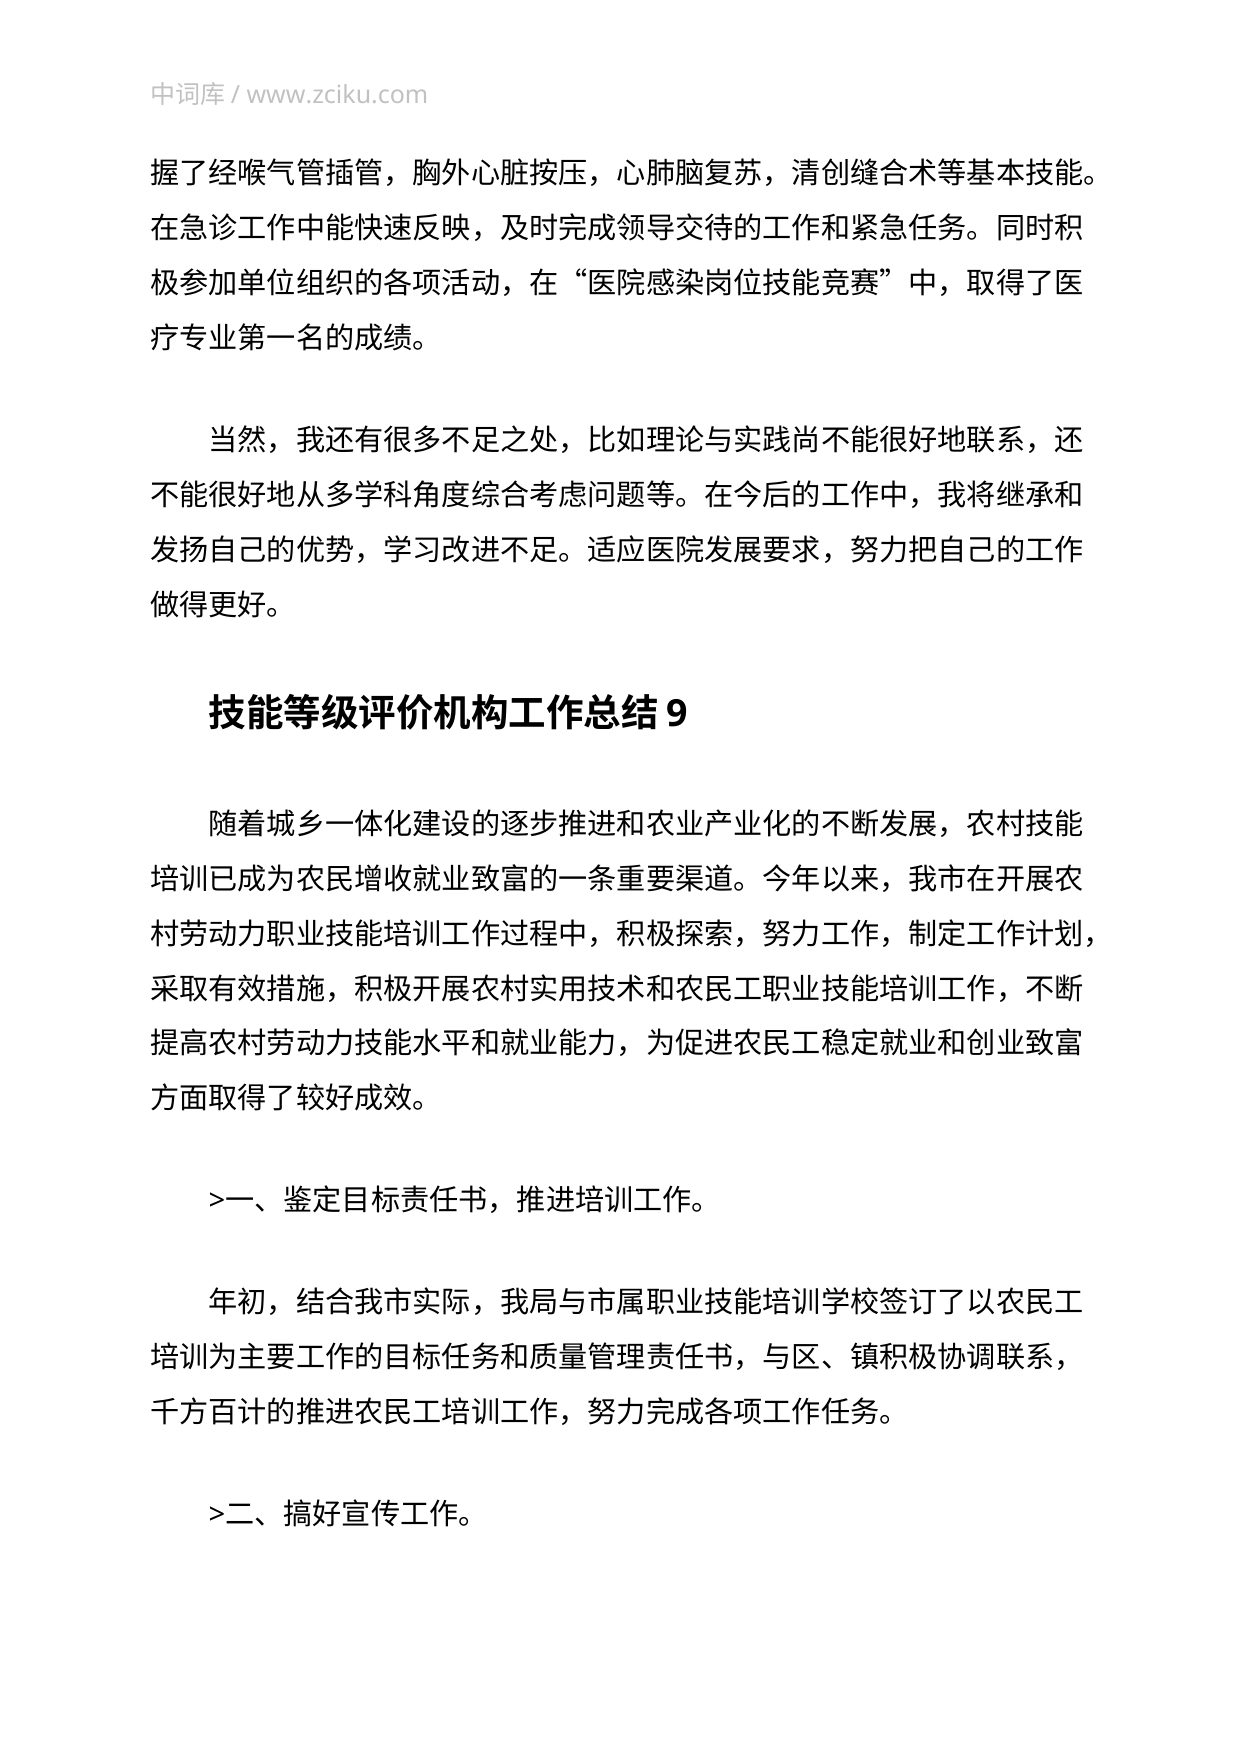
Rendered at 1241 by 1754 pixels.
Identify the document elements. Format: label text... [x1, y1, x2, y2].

text 随着城乡一体化建设的逐步推进和农业产业化的不断发展，农村技能培训已成为农民增收就业致富的一条重要渠道。今年以来，我市在开展农村劳动力职业技能培训工作过程中，积极探索，努力工作，制定工作计划，采取有效措施，积极开展农村实用技术和农民工职业技能培训工作，不断提高农村劳动力技能水平和就业能力，为促进农民工稳定就业和创业致富方面取得了较好成效。 [150, 801, 1090, 1117]
text >二、搞好宣传工作。 [150, 1490, 1090, 1533]
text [150, 150, 1090, 357]
text 年初，结合我市实际，我局与市属职业技能培训学校签订了以农民工培训为主要工作的目标任务和质量管理责任书，与区、镇积极协调联系，千方百计的推进农民工培训工作，努力完成各项工作任务。 [150, 1279, 1090, 1431]
text >一、鉴定目标责任书，推进培训工作。 [150, 1177, 1090, 1219]
text 当然，我还有很多不足之处，比如理论与实践尚不能很好地联系，还不能很好地从多学科角度综合考虑问题等。在今后的工作中，我将继承和发扬自己的优势，学习改进不足。适应医院发展要求，努力把自己的工作做得更好。 [150, 416, 1090, 623]
text 技能等级评价机构工作总结9 [150, 683, 1090, 737]
